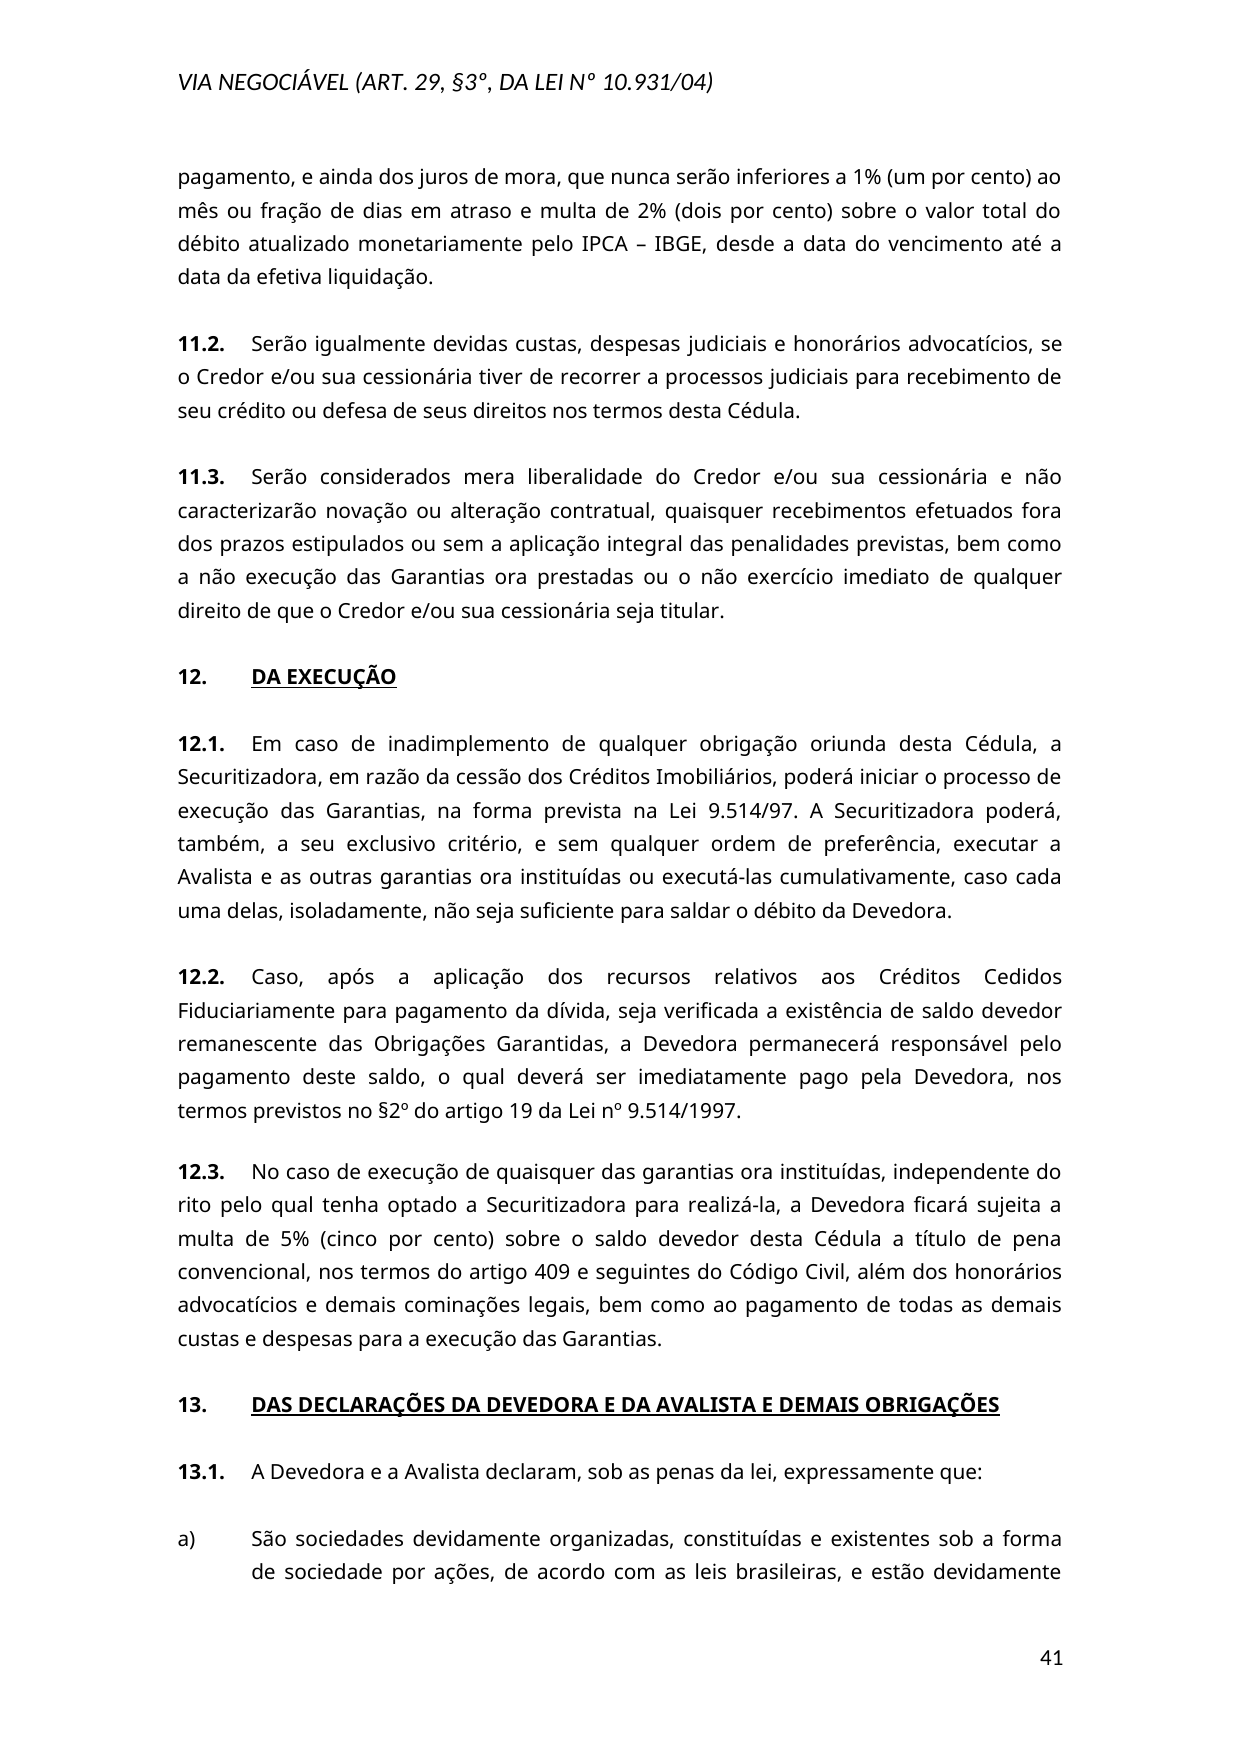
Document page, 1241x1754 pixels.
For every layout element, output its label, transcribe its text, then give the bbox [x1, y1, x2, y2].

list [177, 158, 1063, 291]
list A Devedora e a Avalista declaram, sob as penas da lei, expressamente que: [177, 1453, 1063, 1486]
list No caso de execução de quaisquer das garantias ora instituídas, independente do rito pelo qual tenha optado a Securitizadora para realizá-la, a Devedora ficará sujeita a multa de 5% (cinco por cento) sobre o saldo devedor desta Cédula a título de pena convencional, nos termos do artigo 409 e seguintes do Código Civil, além dos honorários advocatícios e demais cominações legais, bem como ao pagamento de todas as demais custas e despesas para a execução das Garantias. [177, 1153, 1063, 1353]
list 12. DA EXECUÇÃO [177, 658, 1063, 691]
list Em caso de inadimplemento de qualquer obrigação oriunda desta Cédula, a Securitizadora, em razão da cessão dos Créditos Imobiliários, poderá iniciar o processo de execução das Garantias, na forma prevista na Lei 9.514/97. A Securitizadora poderá, também, a seu exclusivo critério, e sem qualquer ordem de preferência, executar a Avalista e as outras garantias ora instituídas ou executá-las cumulativamente, caso cada uma delas, isoladamente, não seja suficiente para saldar o débito da Devedora. [177, 725, 1063, 925]
list 11.2. Serão igualmente devidas custas, despesas judiciais e honorários advocatícios, se o Credor e/ou sua cessionária tiver de recorrer a processos judiciais para recebimento de seu crédito ou defesa de seus direitos nos termos desta Cédula. [177, 325, 1063, 425]
list Caso, após a aplicação dos recursos relativos aos Créditos Cedidos Fiduciariamente para pagamento da dívida, seja verificada a existência de saldo devedor remanescente das Obrigações Garantidas, a Devedora permanecerá responsável pelo pagamento deste saldo, o qual deverá ser imediatamente pago pela Devedora, nos termos previstos no §2º do artigo 19 da Lei nº 9.514/1997. [177, 958, 1063, 1125]
list DAS DECLARAÇÕES DA DEVEDORA E DA AVALISTA E DEMAIS OBRIGAÇÕES [177, 1386, 1063, 1419]
list 11.3. Serão considerados mera liberalidade do Credor e/ou sua cessionária e não caracterizarão novação ou alteração contratual, quaisquer recebimentos efetuados fora dos prazos estipulados ou sem a aplicação integral das penalidades previstas, bem como a não execução das Garantias ora prestadas ou o não exercício imediato de qualquer direito de que o Credor e/ou sua cessionária seja titular. [177, 458, 1063, 625]
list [177, 1519, 1063, 1586]
